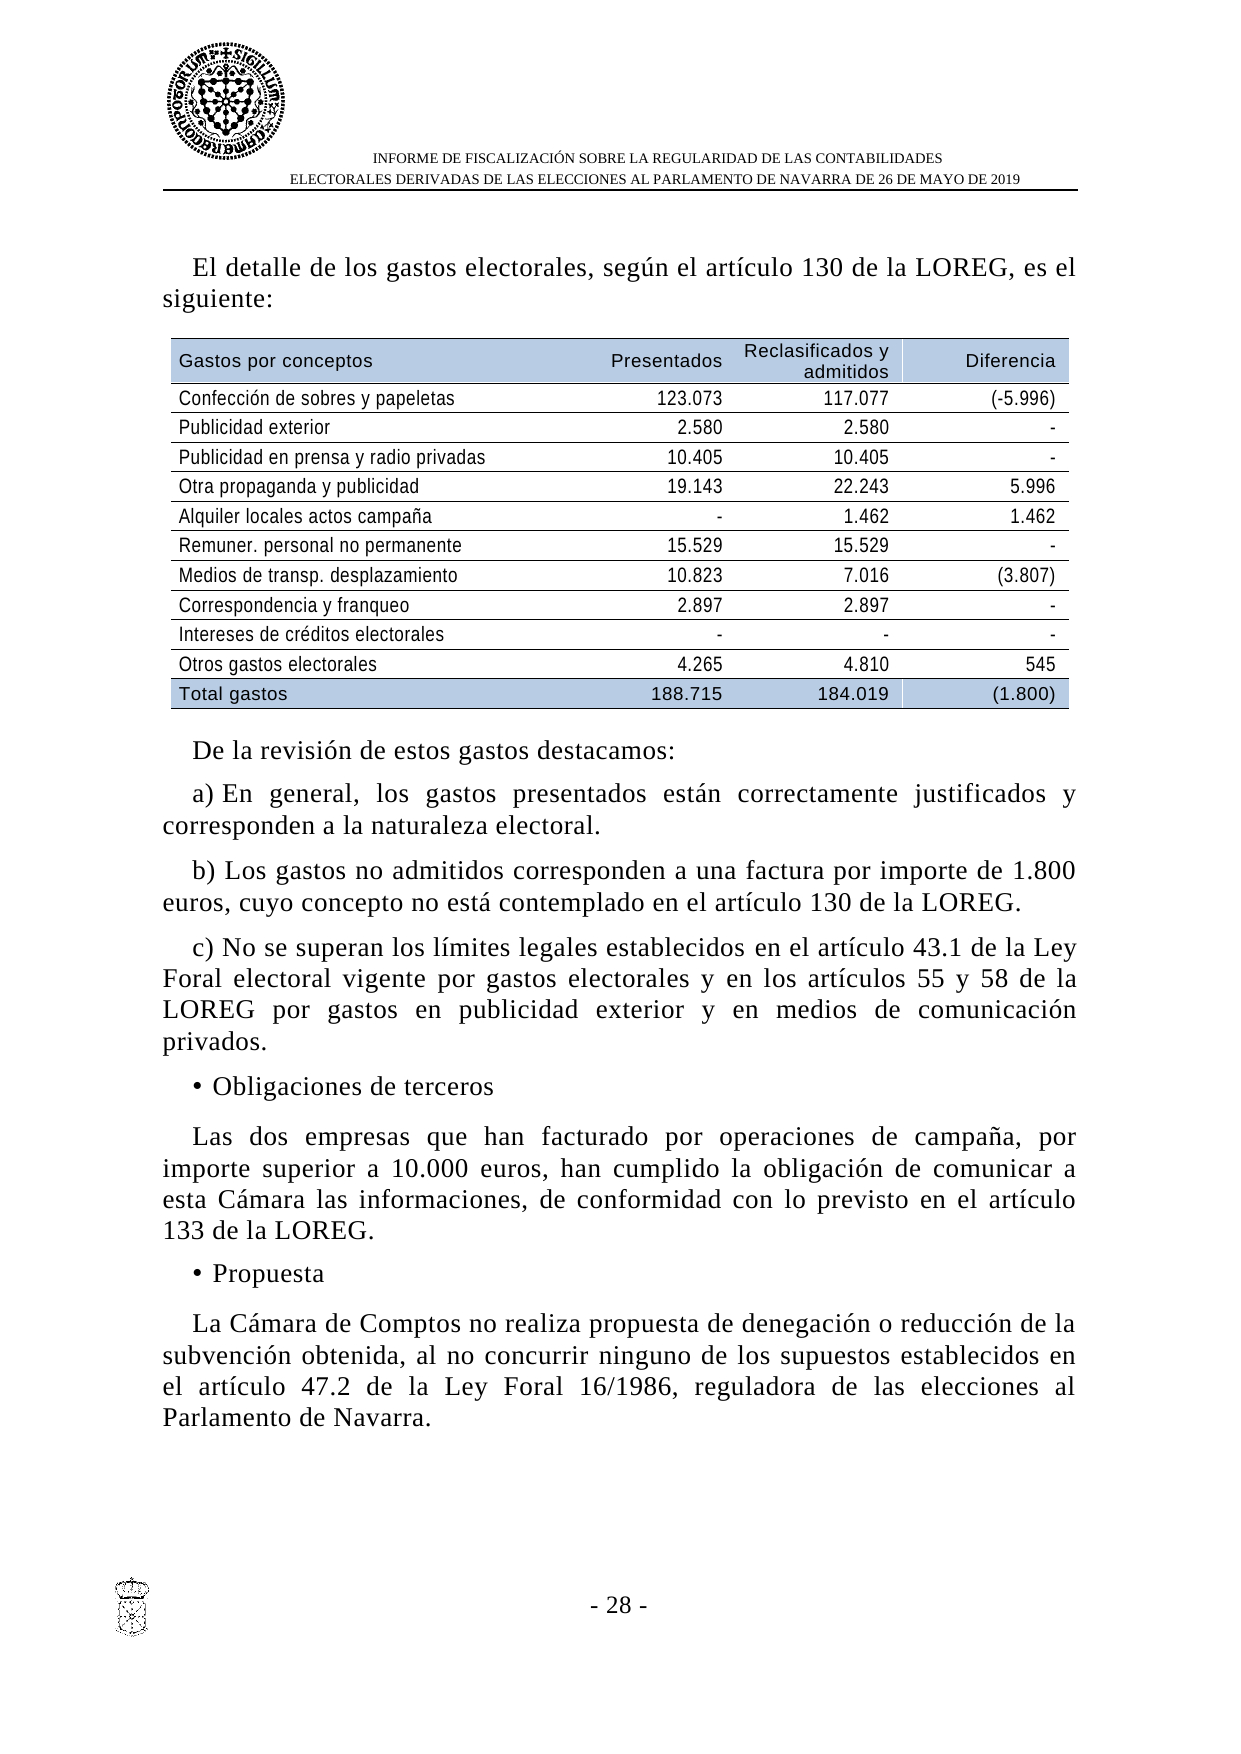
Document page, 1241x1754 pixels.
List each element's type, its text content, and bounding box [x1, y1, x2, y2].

table_cell 117.077 [736, 384, 902, 412]
text Las dos empresas que han facturado por operaciones de campaña, por importe superior a 10.000 euros, han cumplido la obligación de comunicar a esta Cámara las informaciones, de conformidad con lo previsto en el artículo 133 de la LOREG. [162, 1121, 1078, 1245]
table_header Presentados [570, 339, 736, 382]
table_cell 1.462 [903, 502, 1069, 530]
table_cell 4.265 [570, 650, 736, 678]
table_header Reclasificados y admitidos [736, 339, 902, 382]
table_cell 184.019 [736, 679, 902, 708]
table_cell 10.823 [570, 561, 736, 589]
text c) No se superan los límites legales establecidos en el artículo 43.1 de la Ley Foral electoral vigente por gastos electorales y en los artículos 55 y 58 de la LOREG por gastos en publicidad exterior y en medios de comunicación privados. [162, 931, 1078, 1056]
text De la revisión de estos gastos destacamos: [162, 734, 1078, 765]
table_cell Otra propaganda y publicidad [171, 472, 570, 501]
table_cell 10.405 [570, 443, 736, 471]
table_cell 15.529 [570, 531, 736, 560]
table_cell 2.580 [736, 413, 902, 442]
table_cell - [903, 531, 1069, 560]
table_cell - [903, 413, 1069, 442]
list Obligaciones de terceros [162, 1071, 1078, 1102]
table_cell - [570, 502, 736, 530]
table_cell (1.800) [903, 679, 1069, 708]
table_header Diferencia [903, 339, 1069, 382]
table_cell - [903, 591, 1069, 619]
list Propuesta [162, 1258, 1078, 1289]
table_cell 2.897 [736, 591, 902, 619]
text b) Los gastos no admitidos corresponden a una factura por importe de 1.800 euros, cuyo concepto no está contemplado en el artículo 130 de la LOREG. [162, 854, 1078, 917]
table_cell 7.016 [736, 561, 902, 589]
table_cell - [903, 443, 1069, 471]
table_cell Correspondencia y franqueo [171, 591, 570, 619]
text La Cámara de Comptos no realiza propuesta de denegación o reducción de la subvención obtenida, al no concurrir ninguno de los supuestos establecidos en el artículo 47.2 de la Ley Foral 16/1986, reguladora de las elecciones al Parlamento de Navarra. [162, 1308, 1078, 1432]
table_cell Remuner. personal no permanente [171, 531, 570, 560]
table_cell 10.405 [736, 443, 902, 471]
picture [162, 38, 289, 164]
table_cell 2.580 [570, 413, 736, 442]
table_cell Alquiler locales actos campaña [171, 502, 570, 530]
table_cell 188.715 [570, 679, 736, 708]
table_cell 545 [903, 650, 1069, 678]
table_cell 4.810 [736, 650, 902, 678]
table_cell 1.462 [736, 502, 902, 530]
text a) En general, los gastos presentados están correctamente justificados y corresponden a la naturaleza electoral. [162, 778, 1078, 840]
table_cell Confección de sobres y papeletas [171, 384, 570, 412]
text El detalle de los gastos electorales, según el artículo 130 de la LOREG, es el siguiente: [162, 251, 1078, 313]
table_cell 123.073 [570, 384, 736, 412]
table_cell Publicidad en prensa y radio privadas [171, 443, 570, 471]
picture [113, 1577, 150, 1638]
table_cell Medios de transp. desplazamiento [171, 561, 570, 589]
table_cell (3.807) [903, 561, 1069, 589]
table_cell Total gastos [171, 679, 570, 708]
table_header Gastos por conceptos [171, 339, 570, 382]
table_cell Otros gastos electorales [171, 650, 570, 678]
table_cell 22.243 [736, 472, 902, 501]
table_cell 15.529 [736, 531, 902, 560]
table_cell (-5.996) [903, 384, 1069, 412]
table_cell - [736, 620, 902, 649]
table_cell - [903, 620, 1069, 649]
table_cell Intereses de créditos electorales [171, 620, 570, 649]
table_cell - [570, 620, 736, 649]
table_cell 19.143 [570, 472, 736, 501]
table_cell 5.996 [903, 472, 1069, 501]
table_cell 2.897 [570, 591, 736, 619]
table_cell Publicidad exterior [171, 413, 570, 442]
